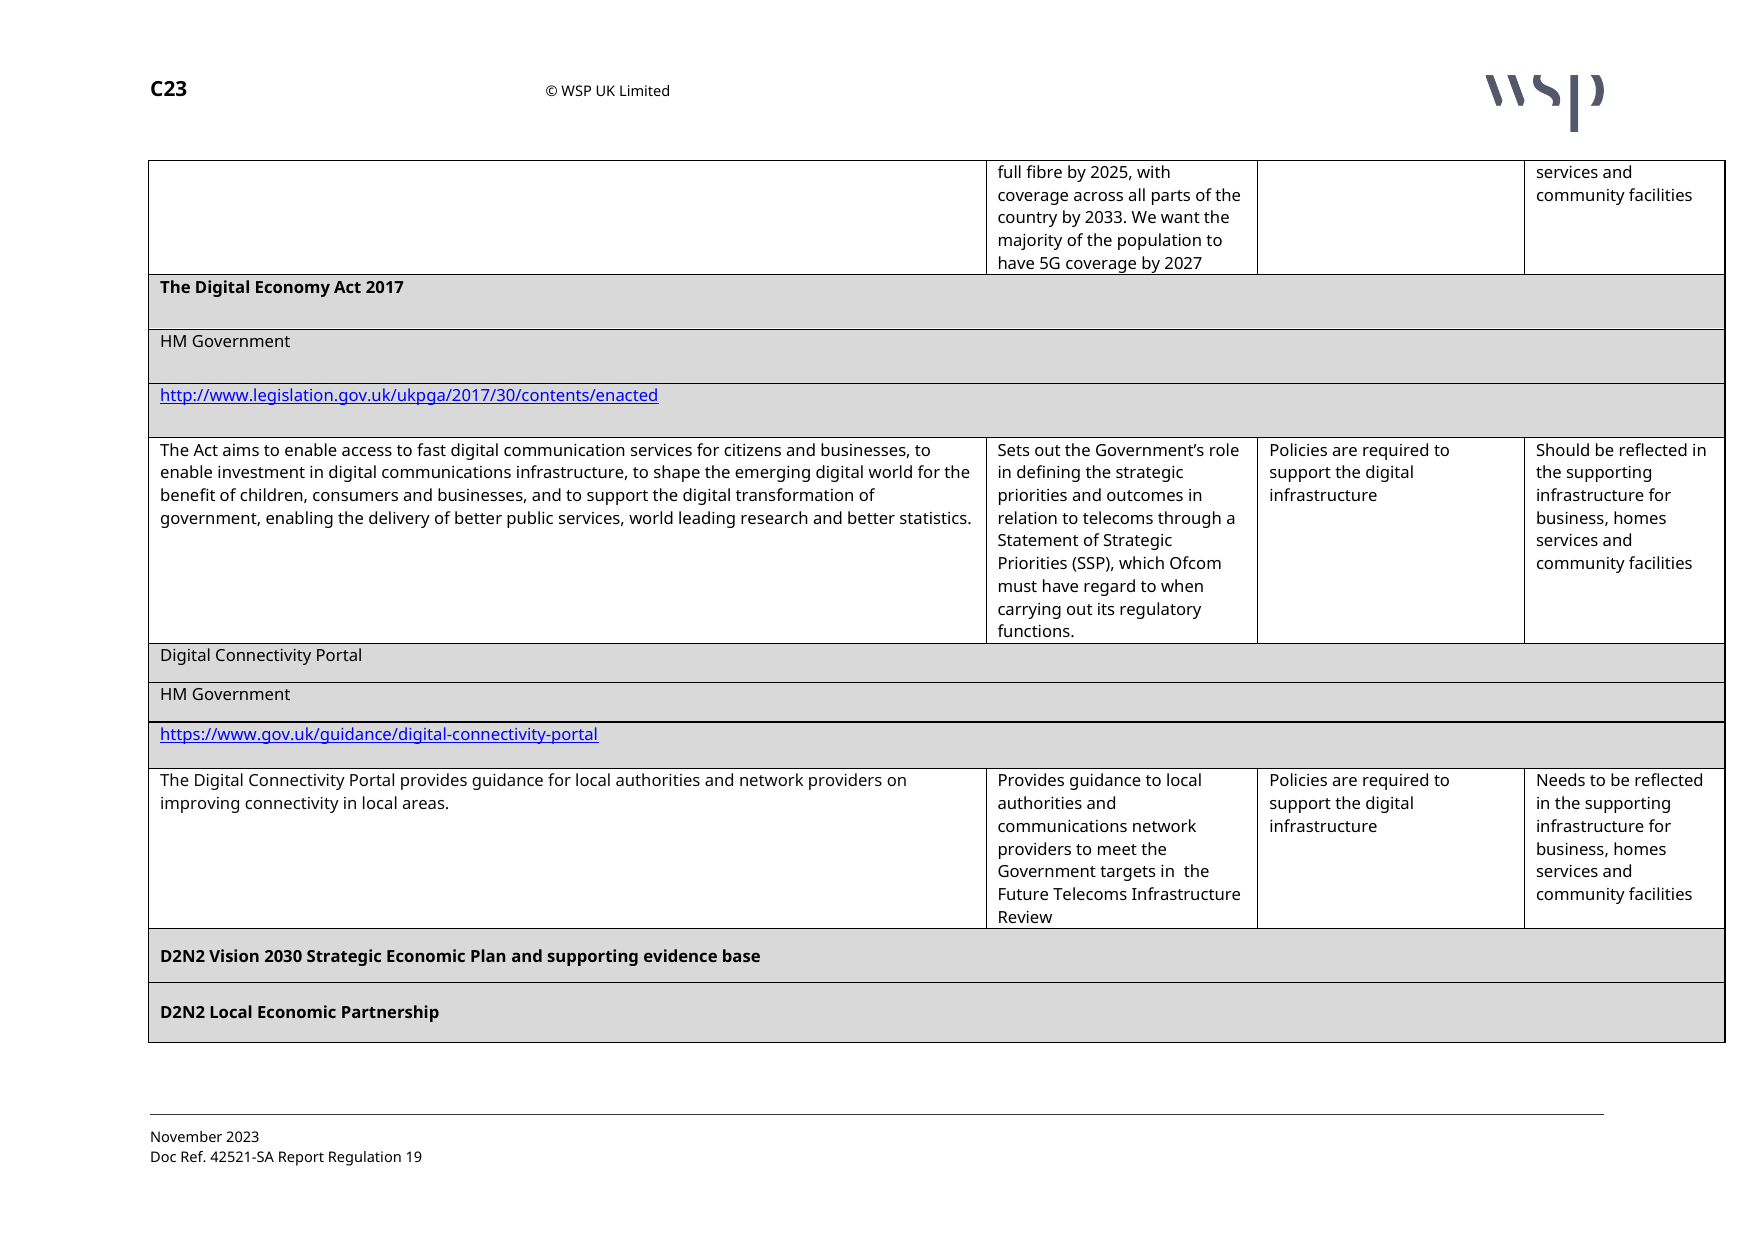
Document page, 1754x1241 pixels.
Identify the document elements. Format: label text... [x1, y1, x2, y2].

table_cell The Digital Connectivity Portal provides guidance for local authorities and network providers on improving connectivity in local areas. [149, 769, 986, 928]
table_cell Should be reflected in the supporting infrastructure for business, homes services and community facilities [1525, 438, 1724, 642]
table_cell Provides guidance to local authorities and communications network providers to meet the Government targets in the Future Telecoms Infrastructure Review [987, 769, 1257, 928]
table_cell HM Government [149, 330, 1724, 383]
table_cell Digital Connectivity Portal [149, 644, 1724, 682]
table_cell The Act aims to enable access to fast digital communication services for citizens and businesses, to enable investment in digital communications infrastructure, to shape the emerging digital world for the benefit of children, consumers and businesses, and to support the digital transformation of government, enabling the delivery of better public services, world leading research and better statistics. [149, 438, 986, 642]
table_cell HM Government [149, 683, 1724, 721]
table_cell Policies are required to support the digital infrastructure [1258, 438, 1524, 642]
table_cell https://www.gov.uk/guidance/digital-connectivity-portal [149, 723, 1724, 768]
table_cell Needs to be reflected in the supporting infrastructure for business, homes services and community facilities [1525, 769, 1724, 928]
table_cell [987, 161, 1257, 274]
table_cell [149, 161, 986, 274]
table_cell D2N2 Local Economic Partnership [149, 983, 1724, 1042]
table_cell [1258, 161, 1524, 274]
table_cell Sets out the Government’s role in defining the strategic priorities and outcomes in relation to telecoms through a Statement of Strategic Priorities (SSP), which Ofcom must have regard to when carrying out its regulatory functions. [987, 438, 1257, 642]
table_cell D2N2 Vision 2030 Strategic Economic Plan and supporting evidence base [149, 929, 1724, 982]
table_cell http://www.legislation.gov.uk/ukpga/2017/30/contents/enacted [149, 384, 1724, 437]
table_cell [1525, 161, 1724, 274]
table_cell Policies are required to support the digital infrastructure [1258, 769, 1524, 928]
table_cell The Digital Economy Act 2017 [149, 275, 1724, 328]
